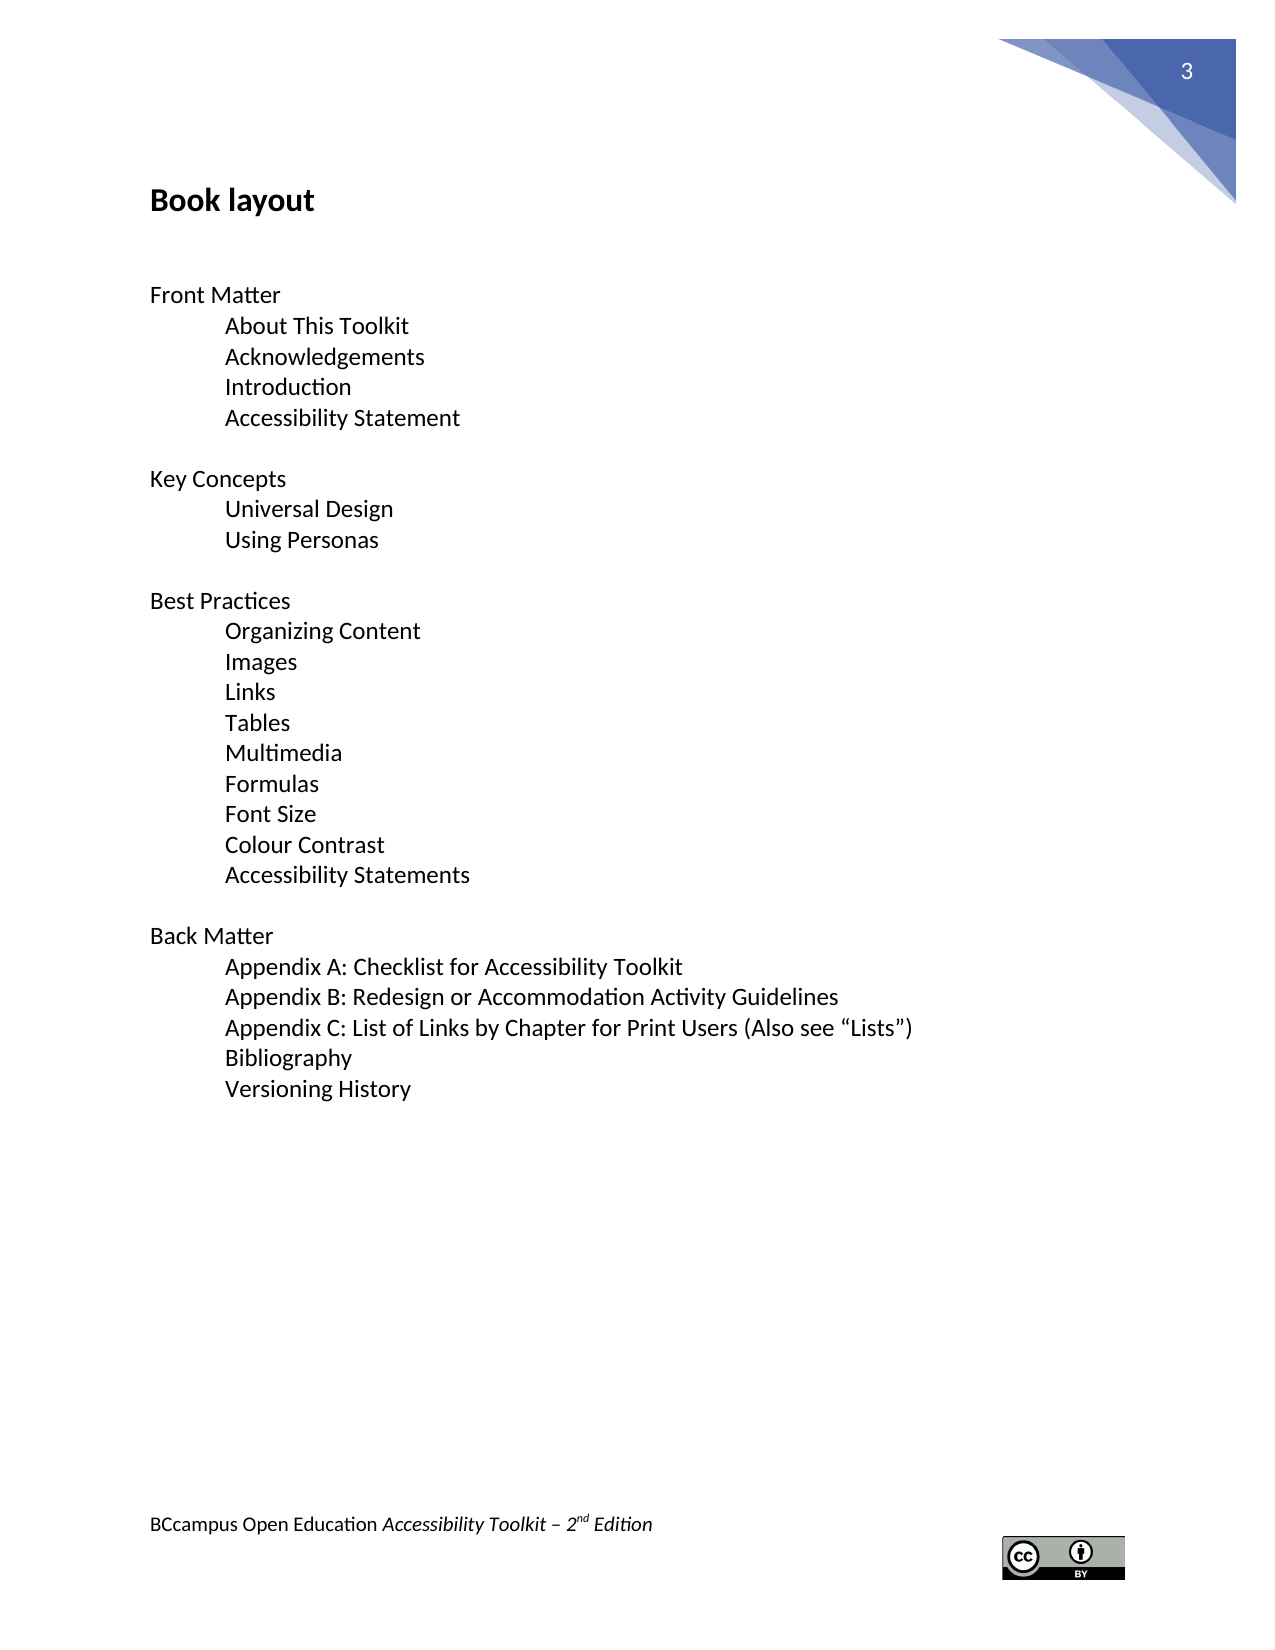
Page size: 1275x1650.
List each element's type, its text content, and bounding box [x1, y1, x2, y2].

text Introduction [225, 371, 1125, 402]
text Organizing Content [150, 615, 1125, 646]
text About This Toolkit [150, 310, 1125, 341]
text Links [150, 676, 1125, 707]
picture [998, 39, 1236, 204]
text Versioning History [225, 1073, 1125, 1104]
text Key Concepts [150, 463, 1125, 493]
text Multimedia [150, 737, 1125, 768]
picture [1002, 1536, 1125, 1580]
text Acknowledgements [150, 341, 1125, 371]
text Front Matter [150, 279, 1125, 310]
text Images [150, 646, 1125, 676]
subtitle Book layout [150, 179, 1125, 220]
text Colour Contrast [150, 829, 1125, 859]
text Back Matter [150, 921, 1125, 951]
text Universal Design [150, 493, 1125, 524]
text Appendix A: Checklist for Accessibility Toolkit [150, 951, 1125, 982]
text Best Practices [150, 585, 1125, 615]
text Appendix C: List of Links by Chapter for Print Users (Also see “Lists”) [150, 1012, 1125, 1043]
text Font Size [150, 798, 1125, 829]
text Accessibility Statement [225, 402, 1125, 432]
text Formulas [150, 768, 1125, 798]
text Using Personas [150, 524, 1125, 554]
text Bibliography [150, 1043, 1125, 1073]
text Tables [150, 707, 1125, 737]
text Accessibility Statements [150, 859, 1125, 890]
text Appendix B: Redesign or Accommodation Activity Guidelines [150, 982, 1125, 1012]
